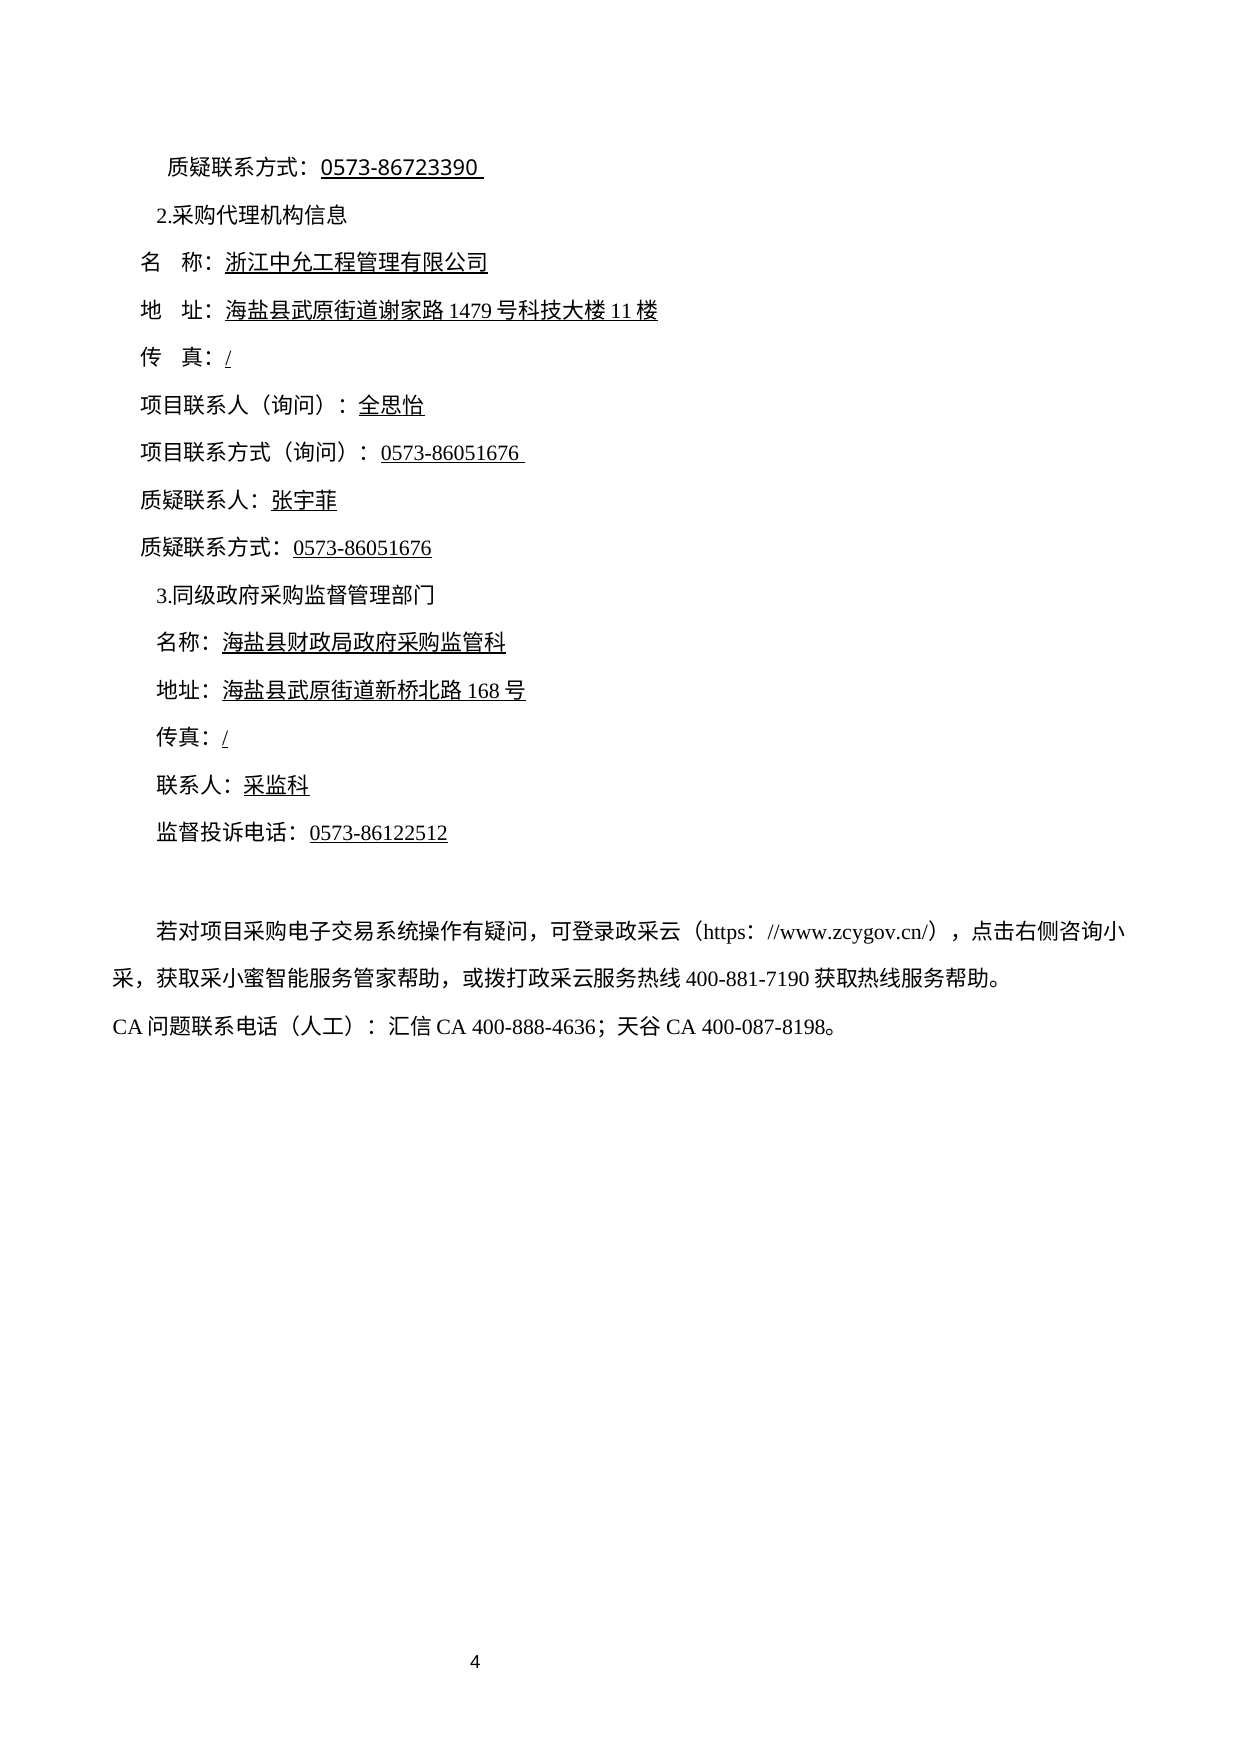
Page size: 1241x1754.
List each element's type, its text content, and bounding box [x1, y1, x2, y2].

text 项目联系人（询问）：全思怡 [112, 388, 1128, 419]
text 地址：海盐县武原街道新桥北路168号 [112, 673, 1128, 704]
text 名称：海盐县财政局政府采购监管科 [112, 625, 1128, 657]
text 传真：/ [112, 720, 1128, 752]
text 质疑联系方式：0573-86723390 [123, 150, 1128, 182]
text 项目联系方式（询问）：0573-86051676 [112, 435, 1128, 467]
text 2.采购代理机构信息 [112, 198, 1128, 229]
text 地 址：海盐县武原街道谢家路1479号科技大楼11楼 [112, 293, 1128, 324]
text 3.同级政府采购监督管理部门 [112, 578, 1128, 609]
text 传 真：/ [112, 340, 1128, 372]
text 名 称：浙江中允工程管理有限公司 [112, 245, 1128, 277]
text 质疑联系人：张宇菲 [112, 483, 1128, 514]
text 质疑联系方式：0573-86051676 [112, 530, 1128, 562]
text CA问题联系电话（人工）：汇信CA 400-888-4636；天谷CA 400-087-8198。 [112, 1009, 1128, 1040]
text 监督投诉电话：0573-86122512 [112, 815, 1128, 847]
text 若对项目采购电子交易系统操作有疑问，可登录政采云（https：//www.zcygov.cn/），点击右侧咨询小采，获取采小蜜智能服务管家帮助，或拨打政采云服务热线400-881-7190获取热线服务帮助。 [112, 914, 1128, 993]
text 联系人：采监科 [112, 768, 1128, 799]
